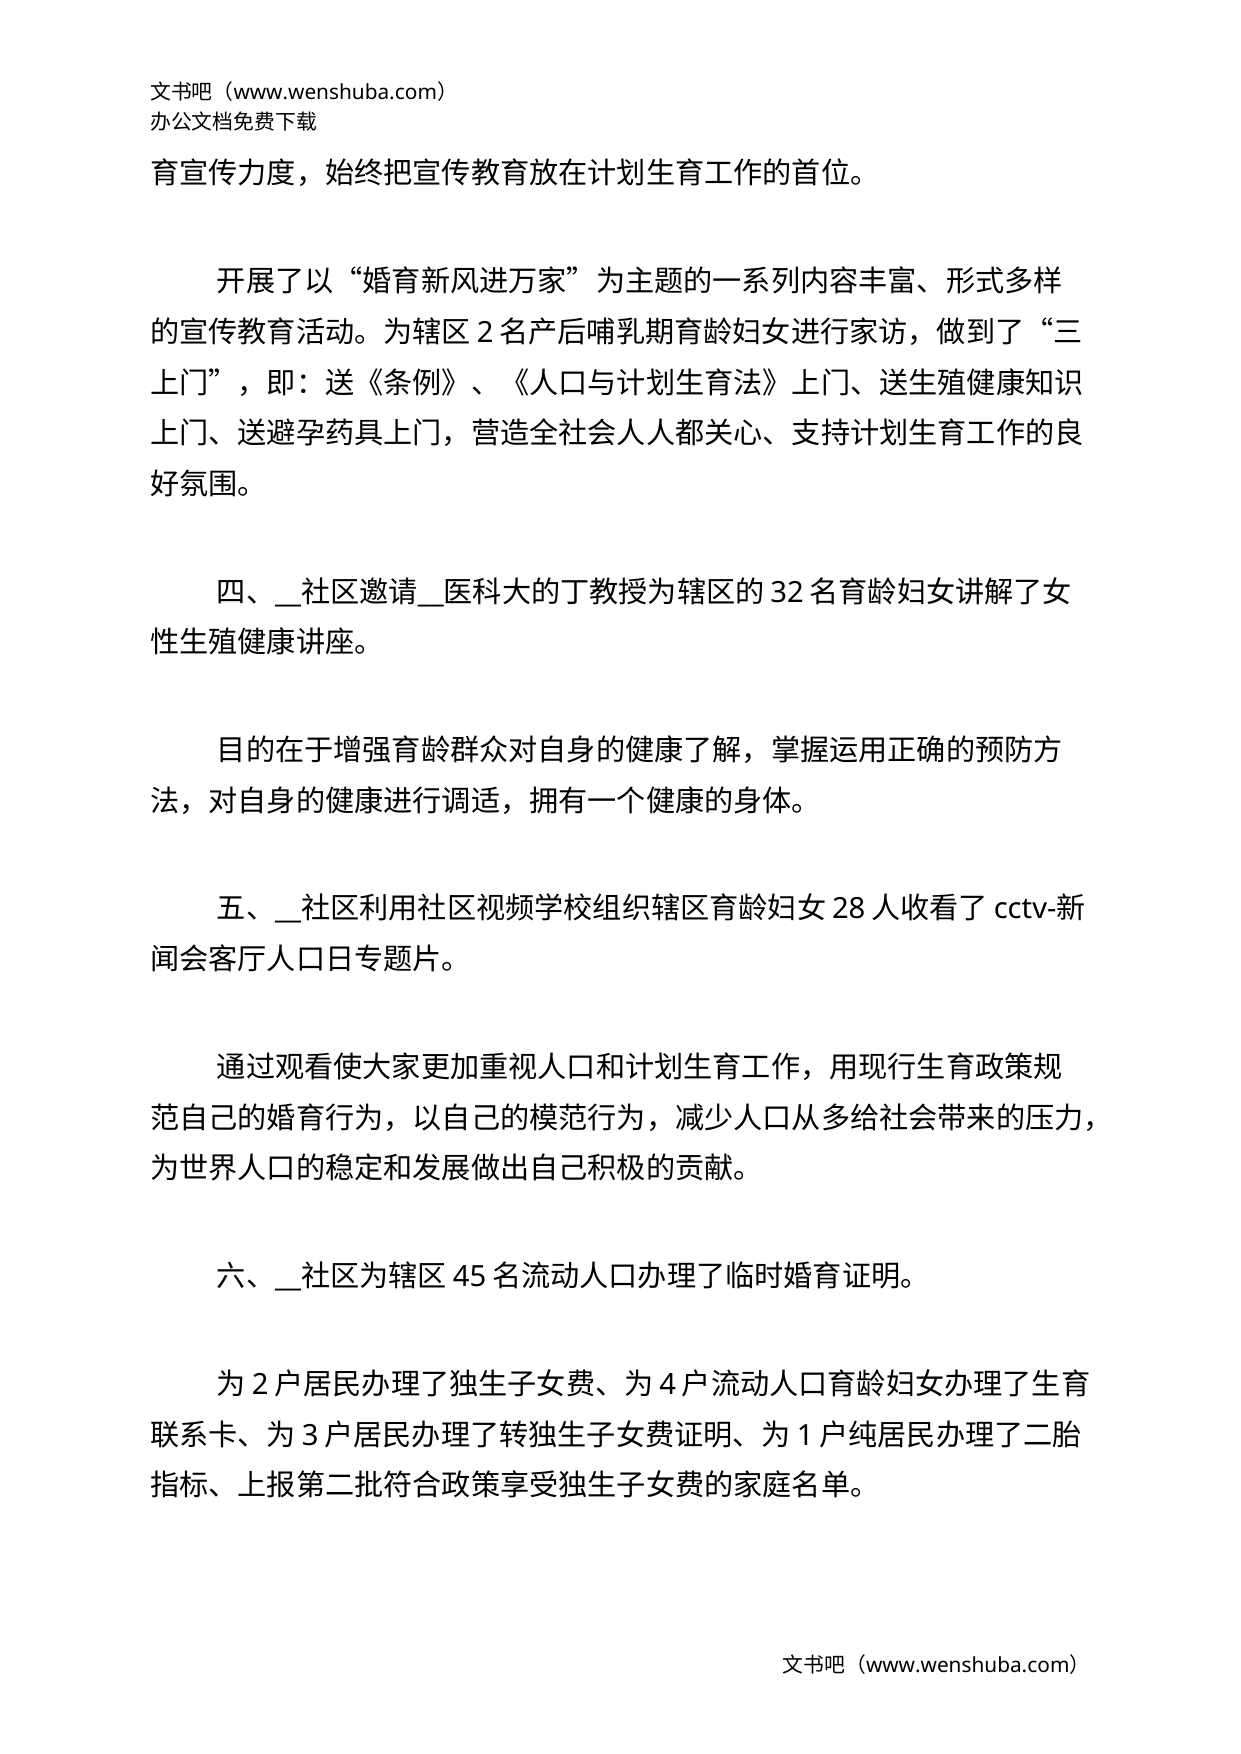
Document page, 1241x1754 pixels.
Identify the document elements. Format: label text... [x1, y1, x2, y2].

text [150, 150, 1090, 192]
text 通过观看使大家更加重视人口和计划生育工作，用现行生育政策规范自己的婚育行为，以自己的模范行为，减少人口从多给社会带来的压力，为世界人口的稳定和发展做出自己积极的贡献。 [150, 1043, 1090, 1187]
text 六、__社区为辖区45名流动人口办理了临时婚育证明。 [150, 1252, 1090, 1295]
text 目的在于增强育龄群众对自身的健康了解，掌握运用正确的预防方法，对自身的健康进行调适，拥有一个健康的身体。 [150, 727, 1090, 820]
text 四、__社区邀请__医科大的丁教授为辖区的32名育龄妇女讲解了女性生殖健康讲座。 [150, 568, 1090, 661]
text 开展了以“婚育新风进万家”为主题的一系列内容丰富、形式多样的宣传教育活动。为辖区2名产后哺乳期育龄妇女进行家访，做到了“三上门”，即：送《条例》、《人口与计划生育法》上门、送生殖健康知识上门、送避孕药具上门，营造全社会人人都关心、支持计划生育工作的良好氛围。 [150, 258, 1090, 503]
text 为2户居民办理了独生子女费、为4户流动人口育龄妇女办理了生育联系卡、为3户居民办理了转独生子女费证明、为1户纯居民办理了二胎指标、上报第二批符合政策享受独生子女费的家庭名单。 [150, 1360, 1090, 1504]
text 五、__社区利用社区视频学校组织辖区育龄妇女28人收看了cctv-新闻会客厅人口日专题片。 [150, 885, 1090, 978]
